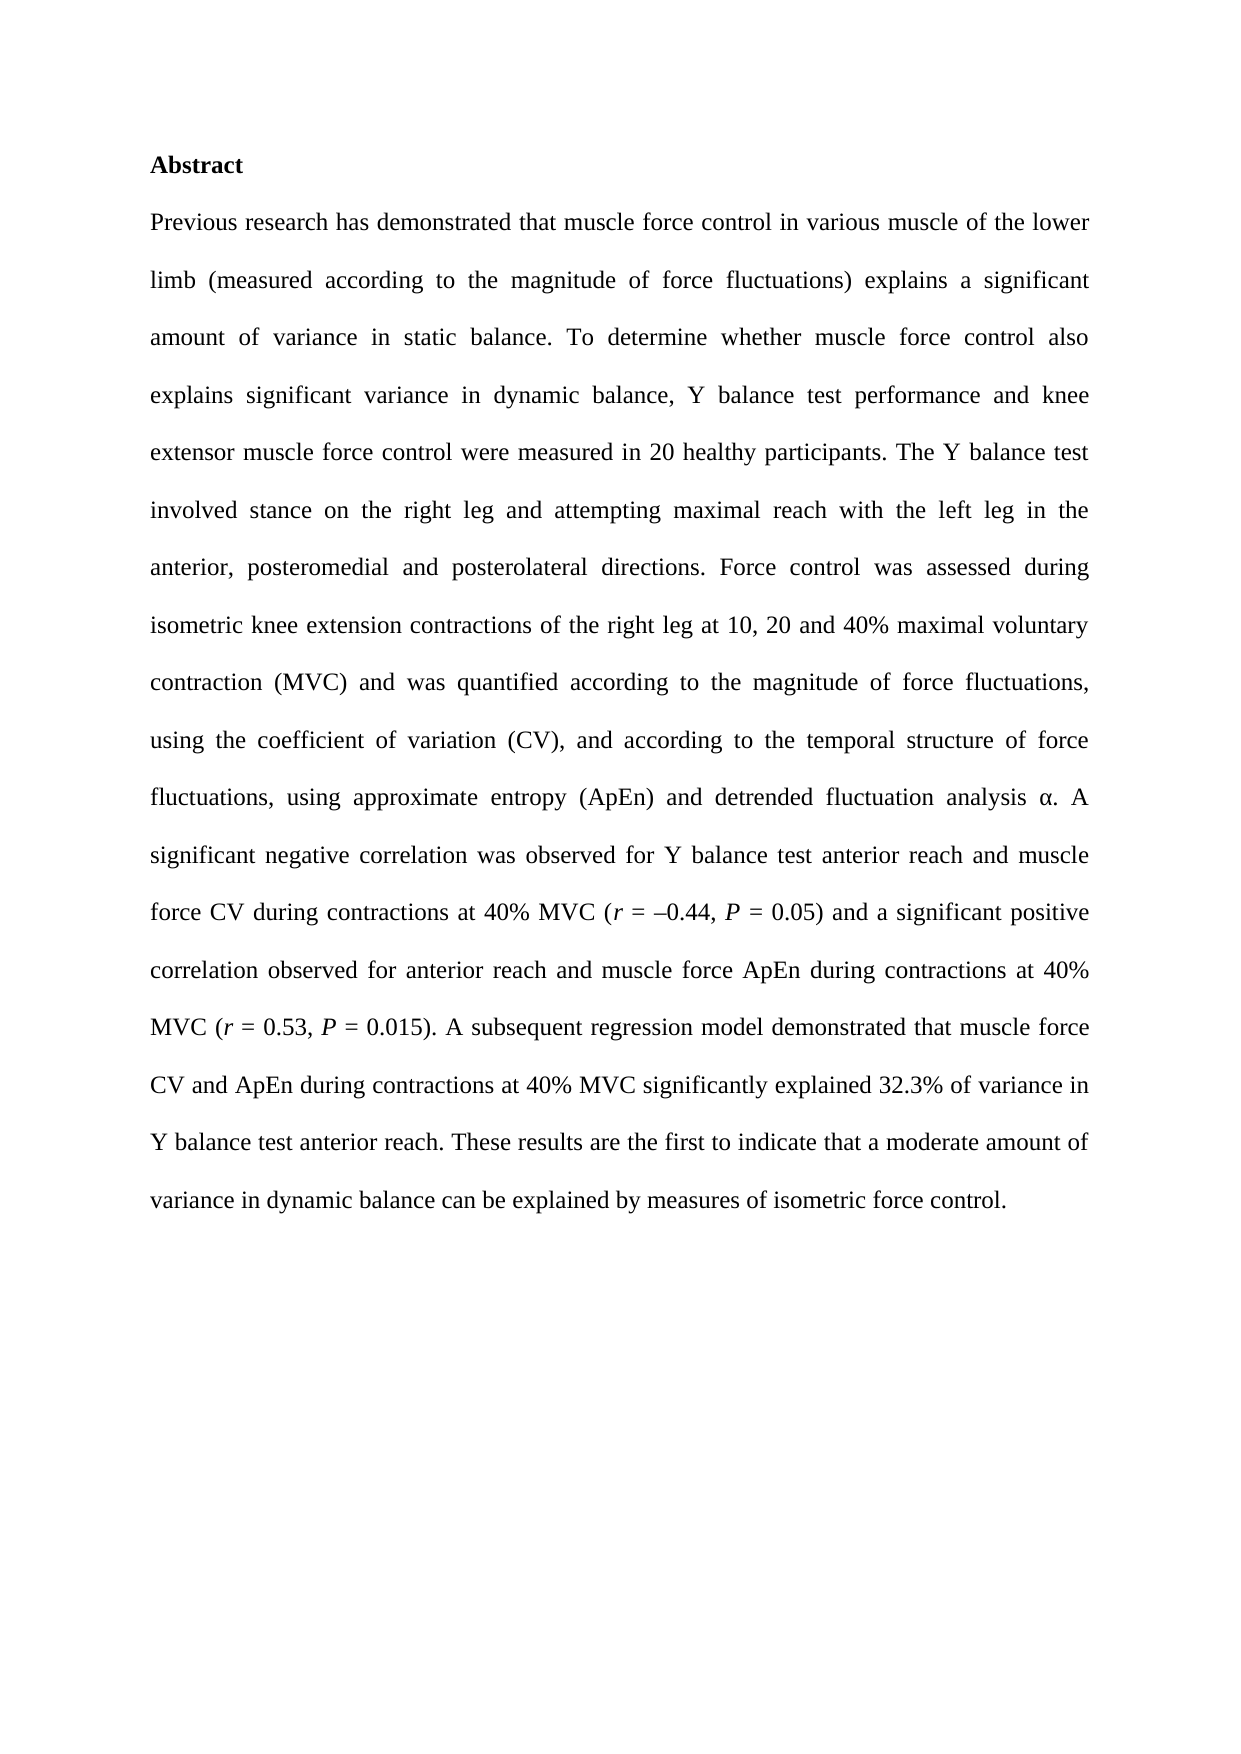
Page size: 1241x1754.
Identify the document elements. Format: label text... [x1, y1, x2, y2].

text Previous research has demonstrated that muscle force control in various muscle of the lower limb (measured according to the magnitude of force fluctuations) explains a significant amount of variance in static balance. To determine whether muscle force control also explains significant variance in dynamic balance, Y balance test performance and knee extensor muscle force control were measured in 20 healthy participants. The Y balance test involved stance on the right leg and attempting maximal reach with the left leg in the anterior, posteromedial and posterolateral directions. Force control was assessed during isometric knee extension contractions of the right leg at 10, 20 and 40% maximal voluntary contraction (MVC) and was quantified according to the magnitude of force fluctuations, using the coefficient of variation (CV), and according to the temporal structure of force fluctuations, using approximate entropy (ApEn) and detrended fluctuation analysis α. A significant negative correlation was observed for Y balance test anterior reach and muscle force CV during contractions at 40% MVC (r = –0.44, P = 0.05) and a significant positive correlation observed for anterior reach and muscle force ApEn during contractions at 40% MVC (r = 0.53, P = 0.015). A subsequent regression model demonstrated that muscle force CV and ApEn during contractions at 40% MVC significantly explained 32.3% of variance in Y balance test anterior reach. These results are the first to indicate that a moderate amount of variance in dynamic balance can be explained by measures of isometric force control. [150, 207, 1090, 1214]
text Abstract [150, 150, 1090, 179]
